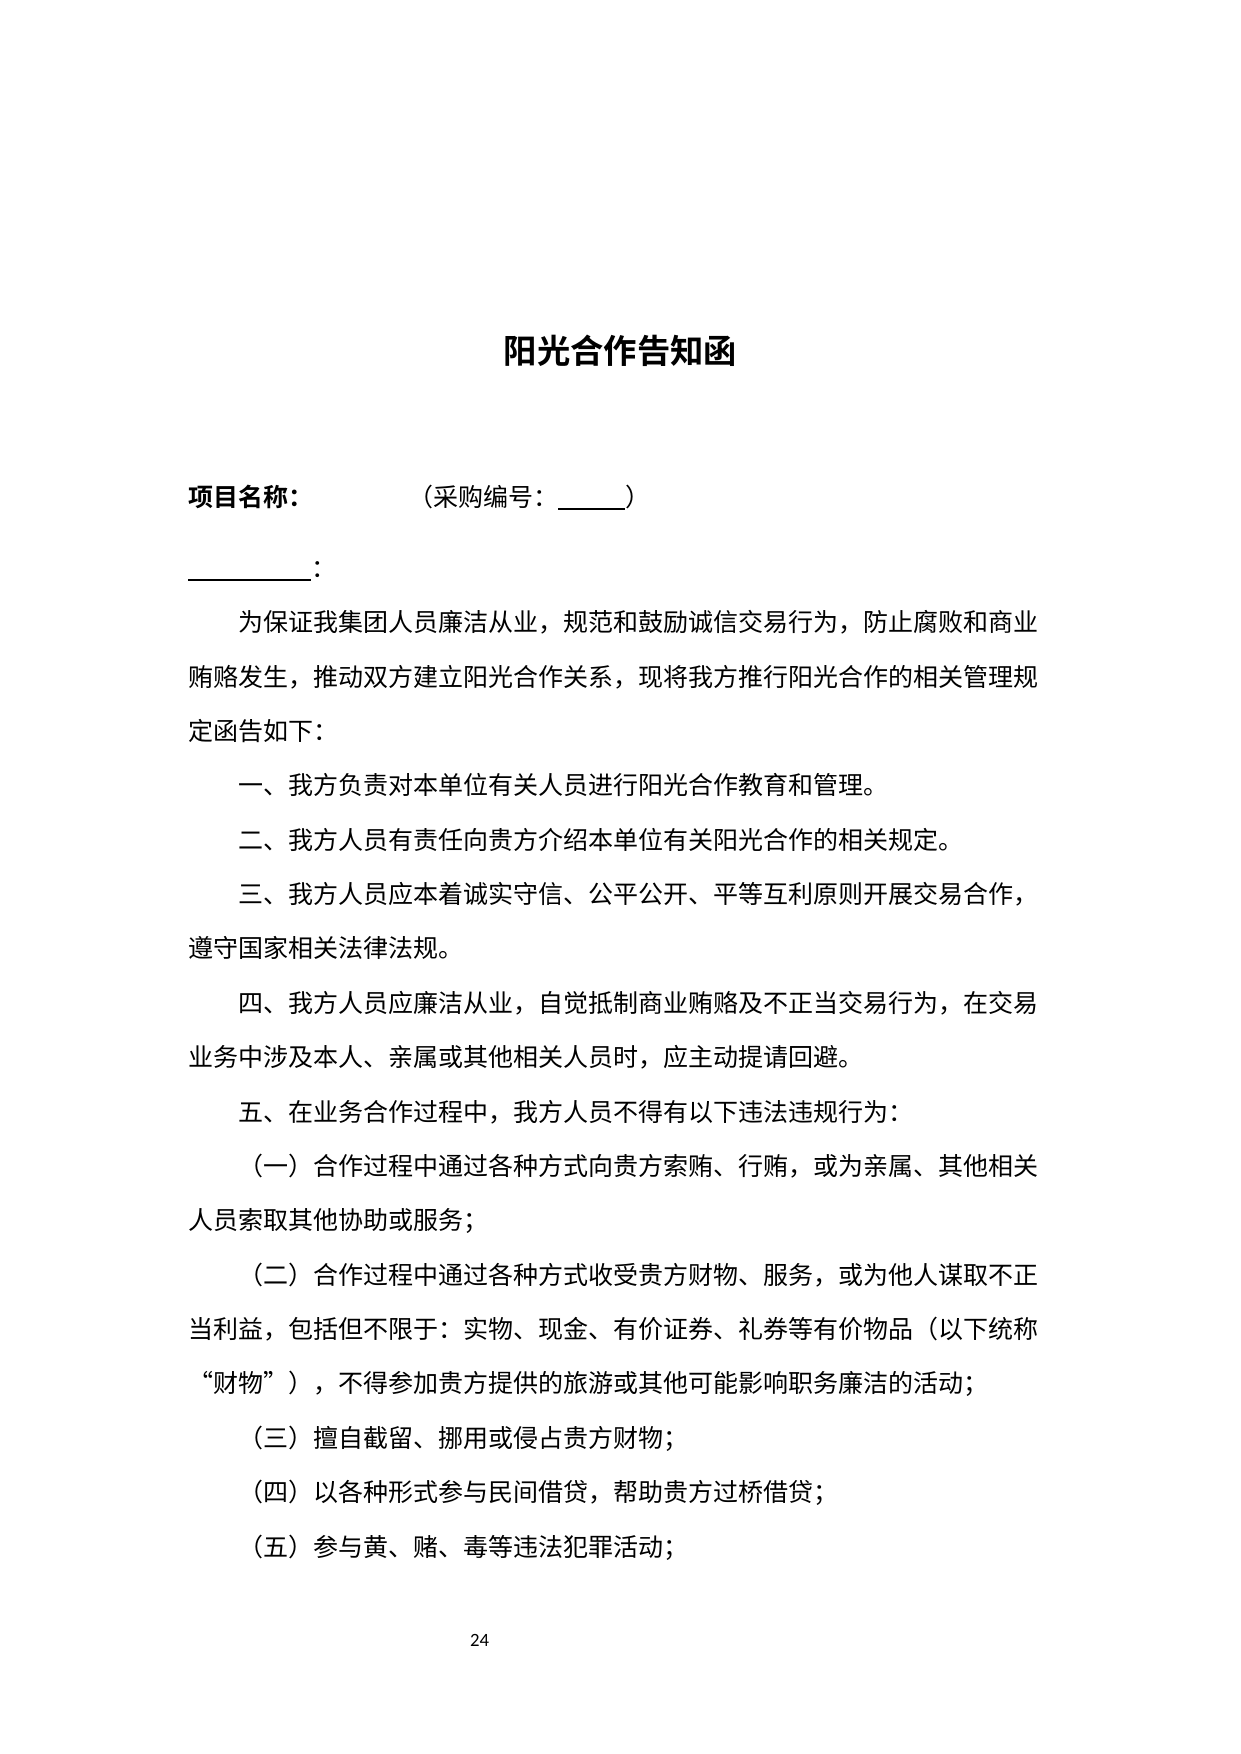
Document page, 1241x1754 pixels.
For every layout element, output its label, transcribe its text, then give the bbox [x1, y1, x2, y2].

text （一）合作过程中通过各种方式向贵方索贿、行贿，或为亲属、其他相关人员索取其他协助或服务； [188, 1146, 1052, 1237]
text （二）合作过程中通过各种方式收受贵方财物、服务，或为他人谋取不正当利益，包括但不限于：实物、现金、有价证券、礼券等有价物品（以下统称“财物”），不得参加贵方提供的旅游或其他可能影响职务廉洁的活动； [188, 1255, 1052, 1400]
text 为保证我集团人员廉洁从业，规范和鼓励诚信交易行为，防止腐败和商业贿赂发生，推动双方建立阳光合作关系，现将我方推行阳光合作的相关管理规定函告如下： [188, 603, 1052, 748]
text （三）擅自截留、挪用或侵占贵方财物； [188, 1418, 1052, 1454]
text （四）以各种形式参与民间借贷，帮助贵方过桥借贷； [188, 1473, 1052, 1509]
text 二、我方人员有责任向贵方介绍本单位有关阳光合作的相关规定。 [188, 820, 1052, 856]
text 项目名称： （采购编号： ） [188, 461, 1052, 530]
text ： [188, 548, 1052, 584]
text 四、我方人员应廉洁从业，自觉抵制商业贿赂及不正当交易行为，在交易业务中涉及本人、亲属或其他相关人员时，应主动提请回避。 [188, 983, 1052, 1074]
text 阳光合作告知函 [188, 314, 1052, 383]
text （五）参与黄、赌、毒等违法犯罪活动； [188, 1527, 1052, 1563]
text 三、我方人员应本着诚实守信、公平公开、平等互利原则开展交易合作，遵守国家相关法律法规。 [188, 874, 1052, 965]
text 五、在业务合作过程中，我方人员不得有以下违法违规行为： [188, 1092, 1052, 1128]
text 一、我方负责对本单位有关人员进行阳光合作教育和管理。 [188, 766, 1052, 802]
